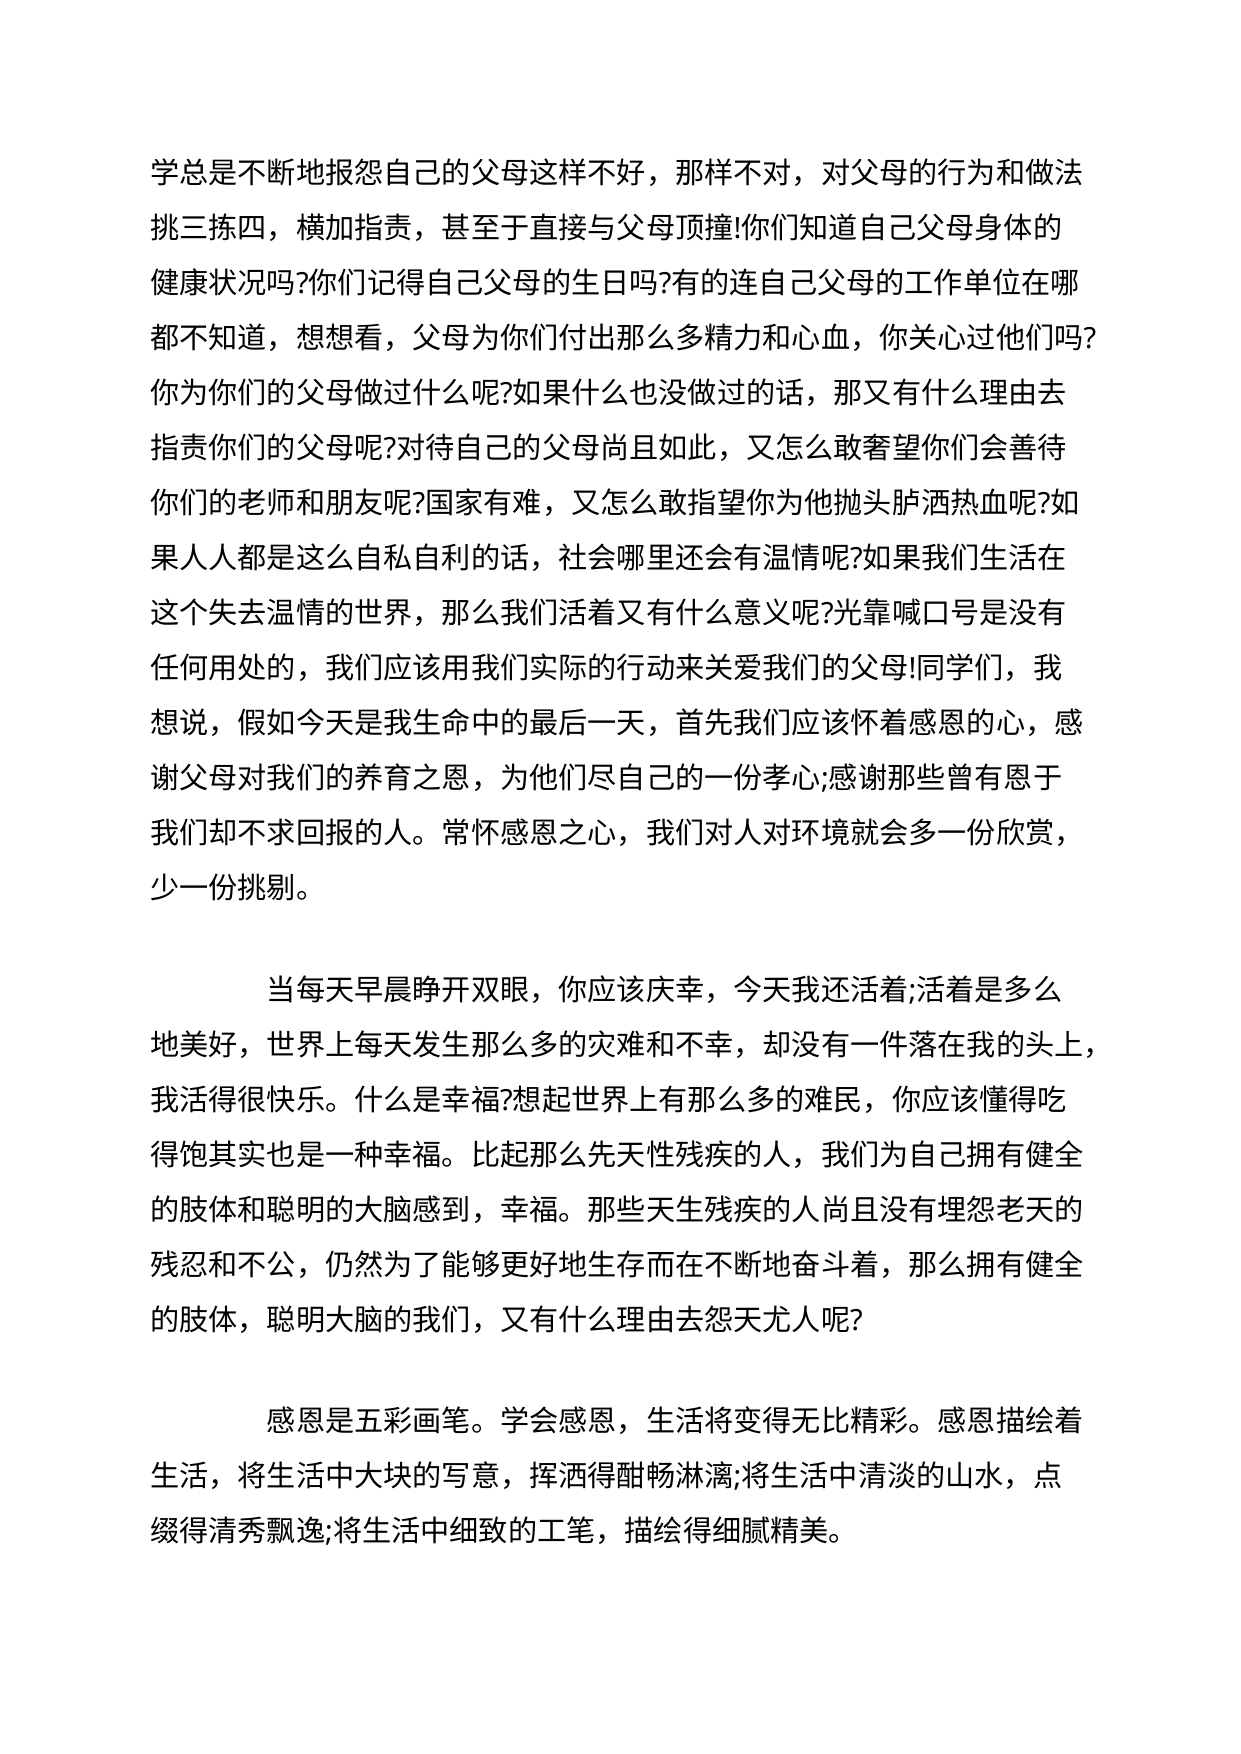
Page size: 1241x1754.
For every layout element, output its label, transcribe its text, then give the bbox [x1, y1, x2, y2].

text 感恩是五彩画笔。学会感恩，生活将变得无比精彩。感恩描绘着生活，将生活中大块的写意，挥洒得酣畅淋漓;将生活中清淡的山水，点缀得清秀飘逸;将生活中细致的工笔，描绘得细腻精美。 [150, 1398, 1090, 1550]
text 当每天早晨睁开双眼，你应该庆幸，今天我还活着;活着是多么地美好，世界上每天发生那么多的灾难和不幸，却没有一件落在我的头上，我活得很快乐。什么是幸福?想起世界上有那么多的难民，你应该懂得吃得饱其实也是一种幸福。比起那么先天性残疾的人，我们为自己拥有健全的肢体和聪明的大脑感到，幸福。那些天生残疾的人尚且没有埋怨老天的残忍和不公，仍然为了能够更好地生存而在不断地奋斗着，那么拥有健全的肢体，聪明大脑的我们，又有什么理由去怨天尤人呢? [150, 966, 1090, 1338]
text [150, 150, 1090, 907]
